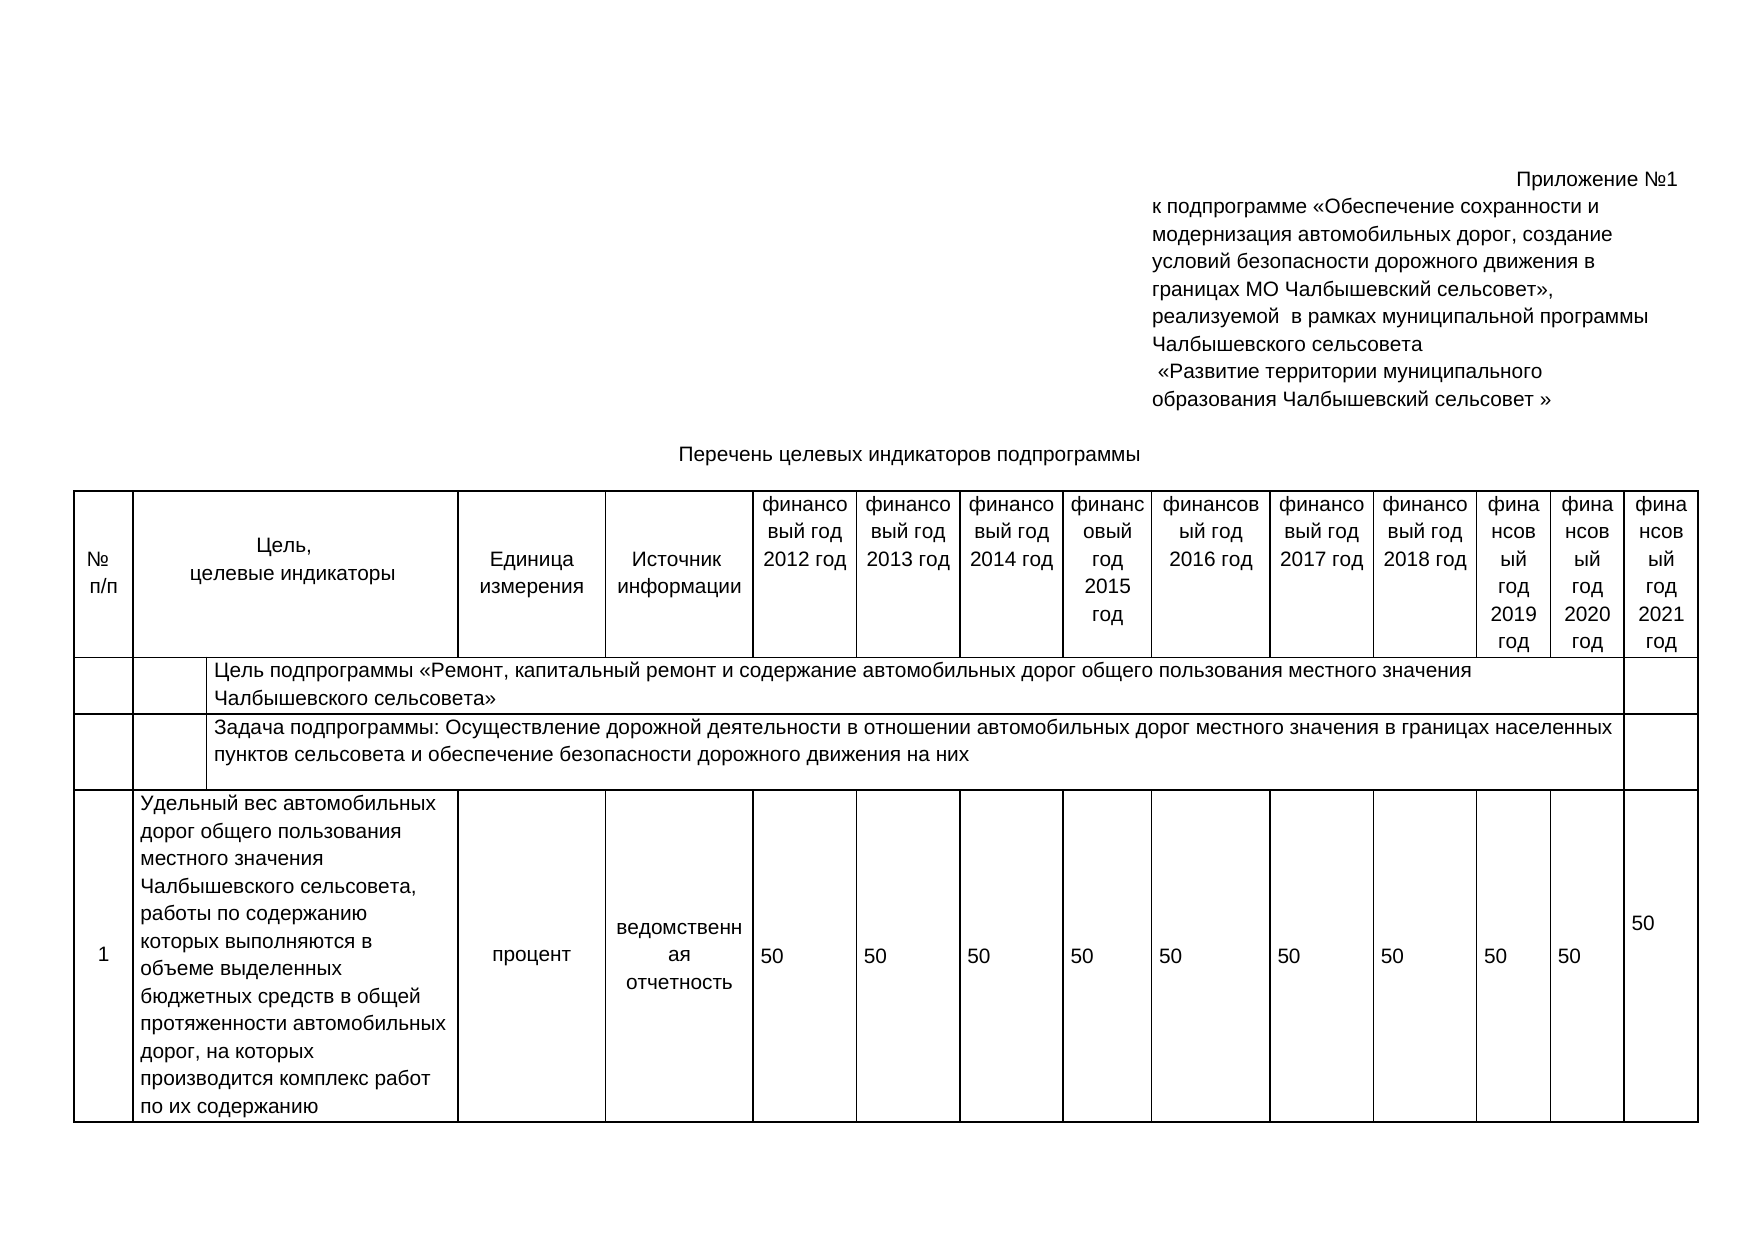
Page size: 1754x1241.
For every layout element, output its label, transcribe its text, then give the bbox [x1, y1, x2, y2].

table_cell Задача подпрограммы: Осуществление дорожной деятельности в отношении автомобильных дорог местного значения в границах населенных пунктов сельсовета и обеспечение безопасности дорожного движения на них [207, 715, 1623, 789]
table_header финансовый год 2016 год [1152, 492, 1269, 657]
table_cell [134, 658, 206, 713]
table_header финансовый год 2017 год [1271, 492, 1373, 657]
table_cell 1 [75, 791, 132, 1121]
table_cell [75, 715, 132, 789]
table_cell 50 [857, 791, 959, 1121]
table_header Источник информации [606, 492, 752, 657]
text Приложение №1 [679, 167, 1687, 191]
table_header финансовый год 2021 год [1625, 492, 1697, 657]
table_header Цель, целевые индикаторы [134, 492, 457, 657]
table_header финансовый год 2015 год [1064, 492, 1151, 657]
table_header финансовый год 2019 год [1477, 492, 1550, 657]
table_cell [134, 715, 206, 789]
table_cell Цель подпрограммы «Ремонт, капитальный ремонт и содержание автомобильных дорог общего пользования местного значения Чалбышевского сельсовета» [207, 658, 1623, 713]
table_cell 50 [1477, 791, 1550, 1121]
table_header финансовый год 2013 год [857, 492, 959, 657]
table_header финансовый год 2012 год [754, 492, 856, 657]
table_cell 50 [1064, 791, 1151, 1121]
text Перечень целевых индикаторов подпрограммы [74, 442, 1683, 466]
table_cell [75, 658, 132, 713]
table_header финансовый год 2014 год [961, 492, 1062, 657]
table_cell [1625, 715, 1697, 789]
table_header финансовый год 2018 год [1374, 492, 1476, 657]
table_cell 50 [1271, 791, 1373, 1121]
table_cell ведомственная отчетность [606, 791, 752, 1121]
table_cell процент [459, 791, 605, 1121]
table_cell Удельный вес автомобильных дорог общего пользования местного значения Чалбышевского сельсовета, работы по содержанию которых выполняются в объеме выделенных бюджетных средств в общей протяженности автомобильных дорог, на которых производится комплекс работ по их содержанию [134, 791, 457, 1121]
table_cell 50 [1551, 791, 1623, 1121]
table_header Единица измерения [459, 492, 605, 657]
table_cell 50 [754, 791, 856, 1121]
table_header финансовый год 2020 год [1551, 492, 1623, 657]
table_cell 50 [1625, 791, 1697, 1121]
table_cell 50 [1152, 791, 1269, 1121]
table_cell 50 [961, 791, 1062, 1121]
list «Развитие территории муниципального образования Чалбышевский сельсовет » [1152, 359, 1669, 411]
table_cell 50 [1374, 791, 1476, 1121]
table_cell [1625, 658, 1697, 713]
table_header № п/п [75, 492, 132, 657]
list к подпрограмме «Обеспечение сохранности и модернизация автомобильных дорог, создание условий безопасности дорожного движения в границах МО Чалбышевский сельсовет», реализуемой в рамках муниципальной программы Чалбышевского сельсовета [1152, 194, 1687, 356]
